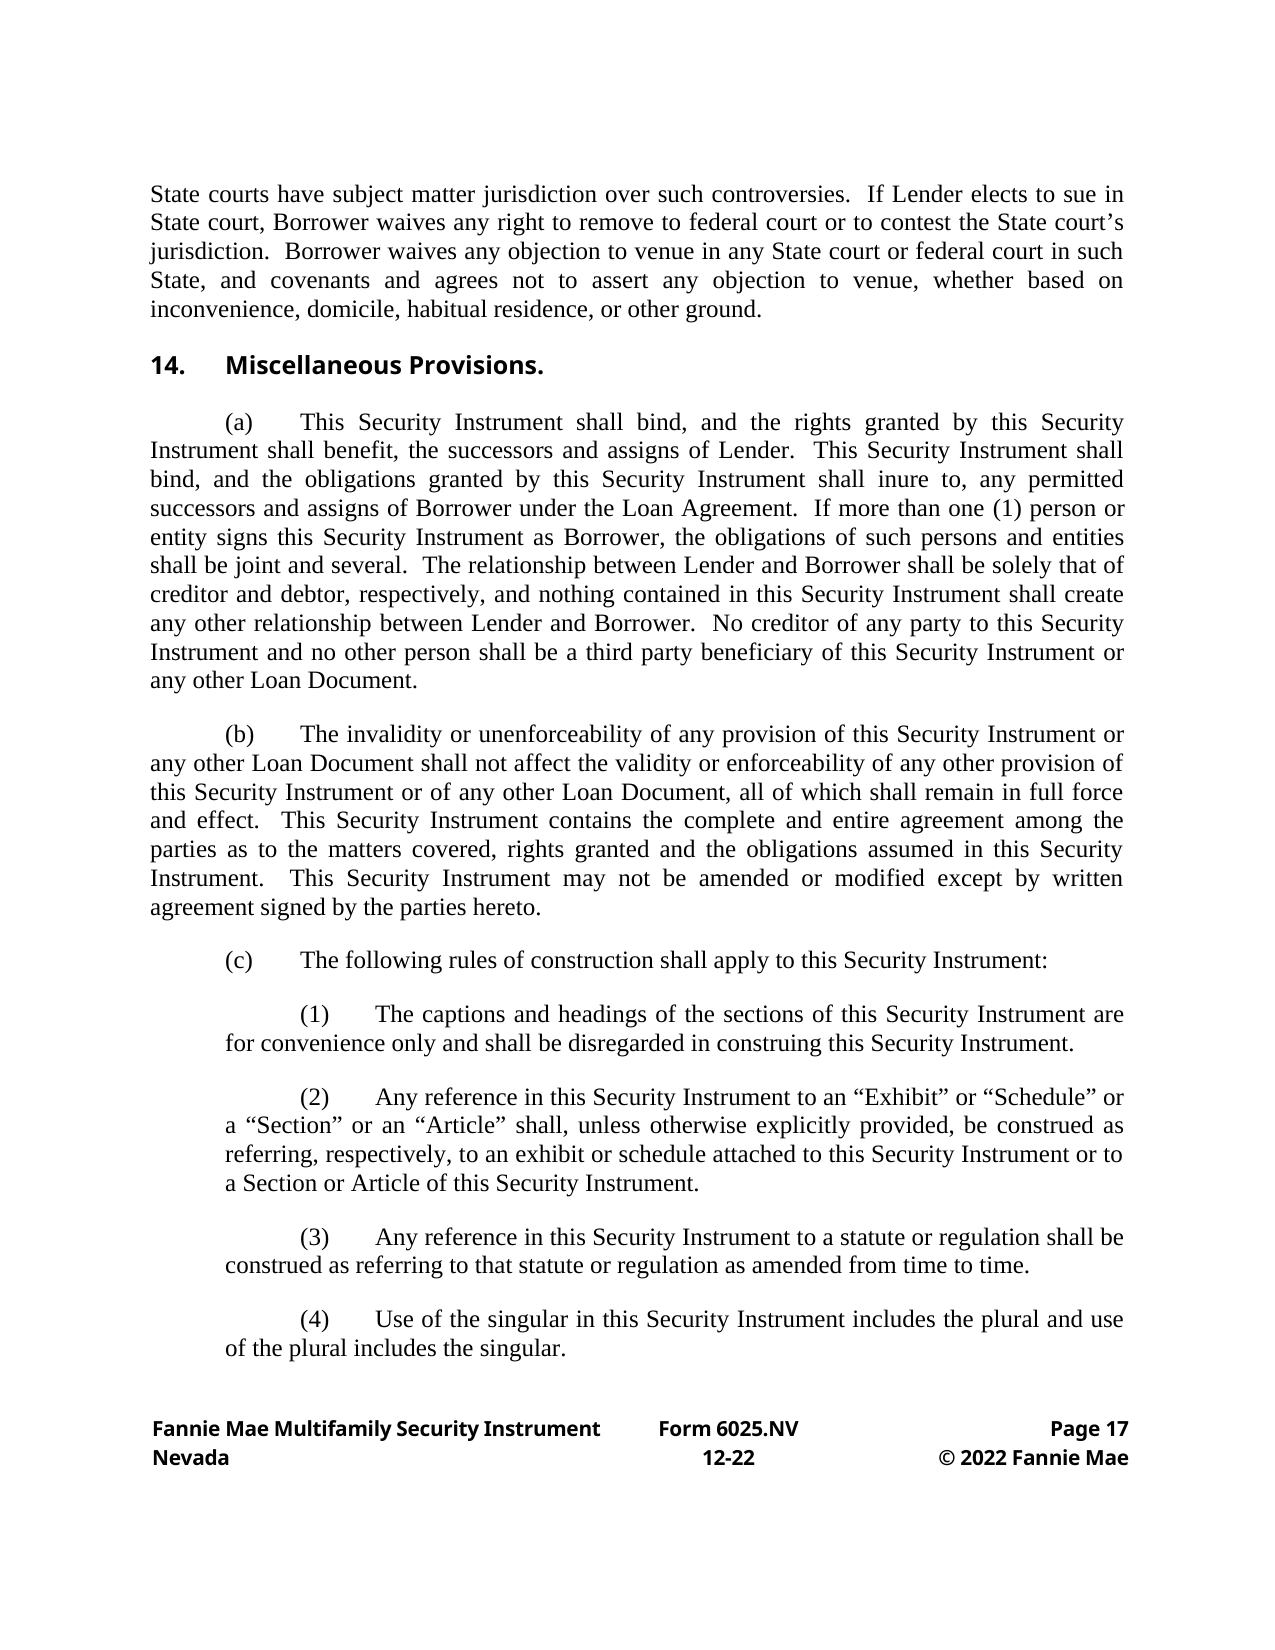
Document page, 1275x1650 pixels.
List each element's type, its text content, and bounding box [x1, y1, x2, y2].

list Use of the singular in this Security Instrument includes the plural and use of the plural includes the singular. [225, 1304, 1125, 1362]
subtitle Miscellaneous Provisions. [150, 347, 1125, 382]
list Any reference in this Security Instrument to a statute or regulation shall be construed as referring to that statute or regulation as amended from time to time. [225, 1222, 1125, 1279]
list The following rules of construction shall apply to this Security Instrument: [150, 945, 1125, 974]
list The invalidity or unenforceability of any provision of this Security Instrument or any other Loan Document shall not affect the validity or enforceability of any other provision of this Security Instrument or of any other Loan Document, all of which shall remain in full force and effect. This Security Instrument contains the complete and entire agreement among the parties as to the matters covered, rights granted and the obligations assumed in this Security Instrument. This Security Instrument may not be amended or modified except by written agreement signed by the parties hereto. [150, 719, 1125, 920]
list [150, 179, 1125, 322]
list This Security Instrument shall bind, and the rights granted by this Security Instrument shall benefit, the successors and assigns of Lender. This Security Instrument shall bind, and the obligations granted by this Security Instrument shall inure to, any permitted successors and assigns of Borrower under the Loan Agreement. If more than one (1) person or entity signs this Security Instrument as Borrower, the obligations of such persons and entities shall be joint and several. The relationship between Lender and Borrower shall be solely that of creditor and debtor, respectively, and nothing contained in this Security Instrument shall create any other relationship between Lender and Borrower. No creditor of any party to this Security Instrument and no other person shall be a third party beneficiary of this Security Instrument or any other Loan Document. [150, 407, 1125, 694]
list Any reference in this Security Instrument to an “Exhibit” or “Schedule” or a “Section” or an “Article” shall, unless otherwise explicitly provided, be construed as referring, respectively, to an exhibit or schedule attached to this Security Instrument or to a Section or Article of this Security Instrument. [225, 1082, 1125, 1197]
list The captions and headings of the sections of this Security Instrument are for convenience only and shall be disregarded in construing this Security Instrument. [225, 999, 1125, 1057]
